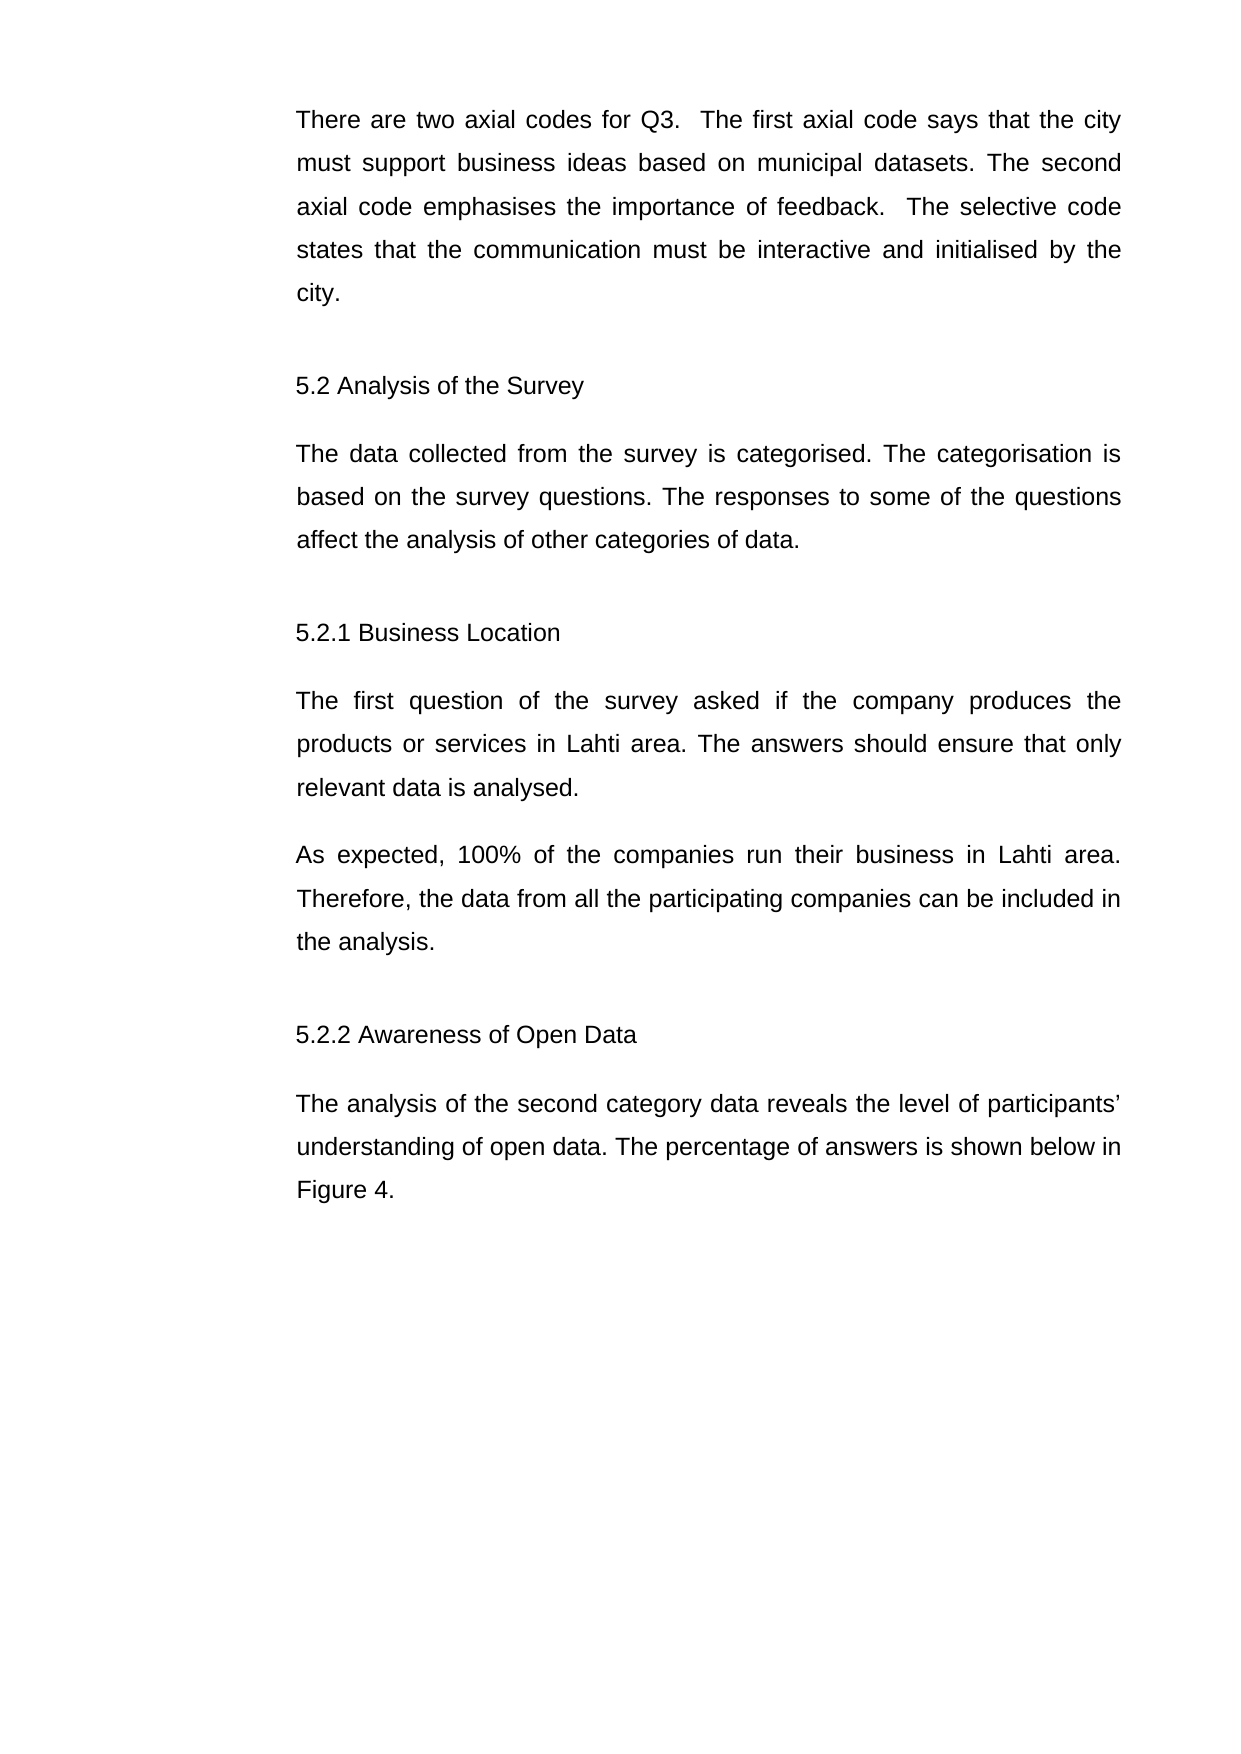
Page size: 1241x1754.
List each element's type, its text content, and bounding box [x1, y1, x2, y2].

text 5.2.2 Awareness of Open Data [295, 1020, 1123, 1048]
text 5.2 Analysis of the Survey [295, 371, 1123, 400]
text There are two axial codes for Q3. The first axial code says that the city must support business ideas based on municipal datasets. The second axial code emphasises the importance of feedback. The selective code states that the communication must be interactive and initialised by the city. [295, 105, 1123, 306]
text As expected, 100% of the companies run their business in Lahti area. Therefore, the data from all the participating companies can be included in the analysis. [295, 840, 1123, 955]
text 5.2.1 Business Location [295, 618, 1123, 647]
text The data collected from the survey is categorised. The categorisation is based on the survey questions. The responses to some of the questions affect the analysis of other categories of data. [295, 439, 1123, 554]
text The first question of the survey asked if the company produces the products or services in Lahti area. The answers should ensure that only relevant data is analysed. [295, 686, 1123, 801]
text The analysis of the second category data reveals the level of participants’ understanding of open data. The percentage of answers is shown below in Figure 4. [295, 1089, 1123, 1204]
